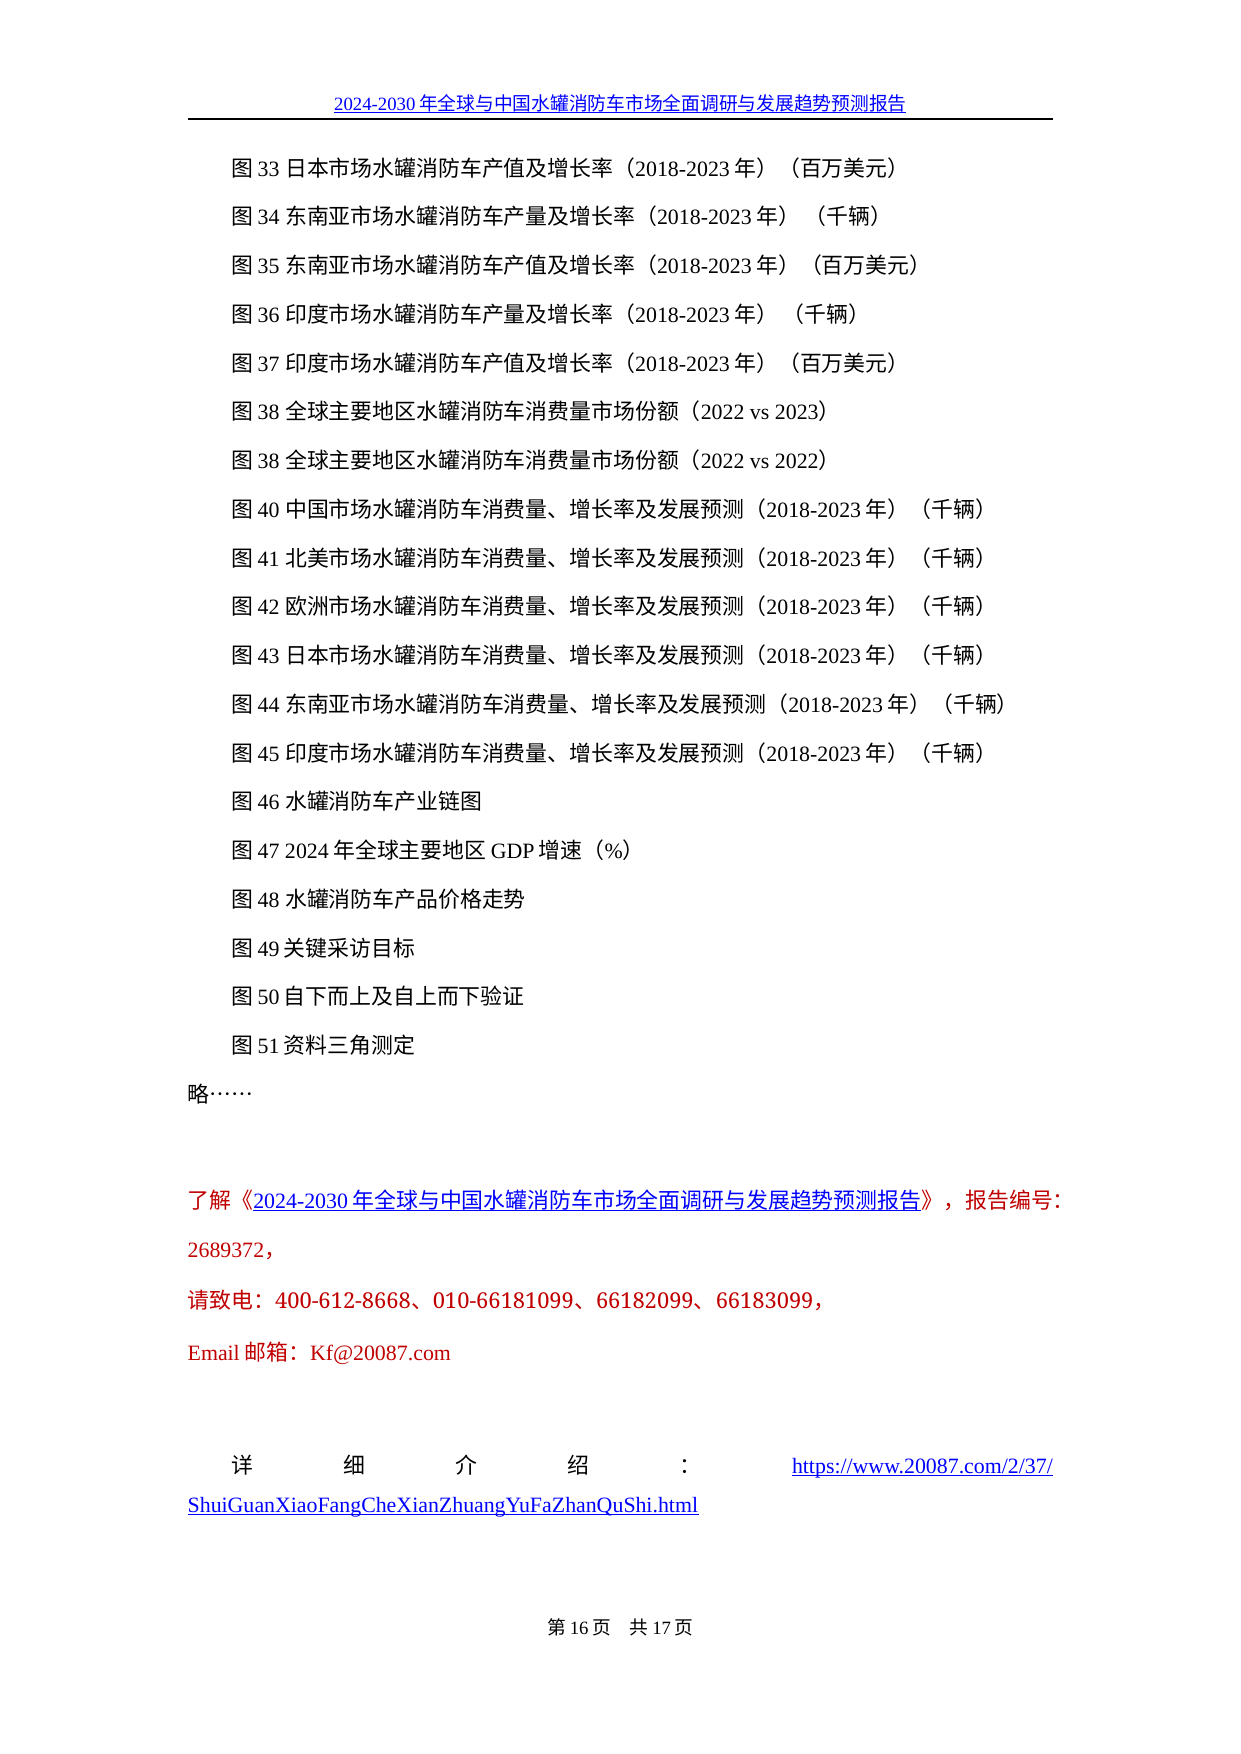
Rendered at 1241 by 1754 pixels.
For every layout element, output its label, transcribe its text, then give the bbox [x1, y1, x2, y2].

text 请致电：400-612-8668、010-66181099、66182099、66183099， [187, 1283, 1053, 1316]
text 了解《2024-2030年全球与中国水罐消防车市场全面调研与发展趋势预测报告》，报告编号：2689372， [187, 1183, 1053, 1264]
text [187, 150, 1053, 1109]
text Email邮箱：Kf@20087.com [187, 1335, 1053, 1367]
text 详细介绍：https://www.20087.com/2/37/ShuiGuanXiaoFangCheXianZhuangYuFaZhanQuShi.html [187, 1448, 1053, 1521]
